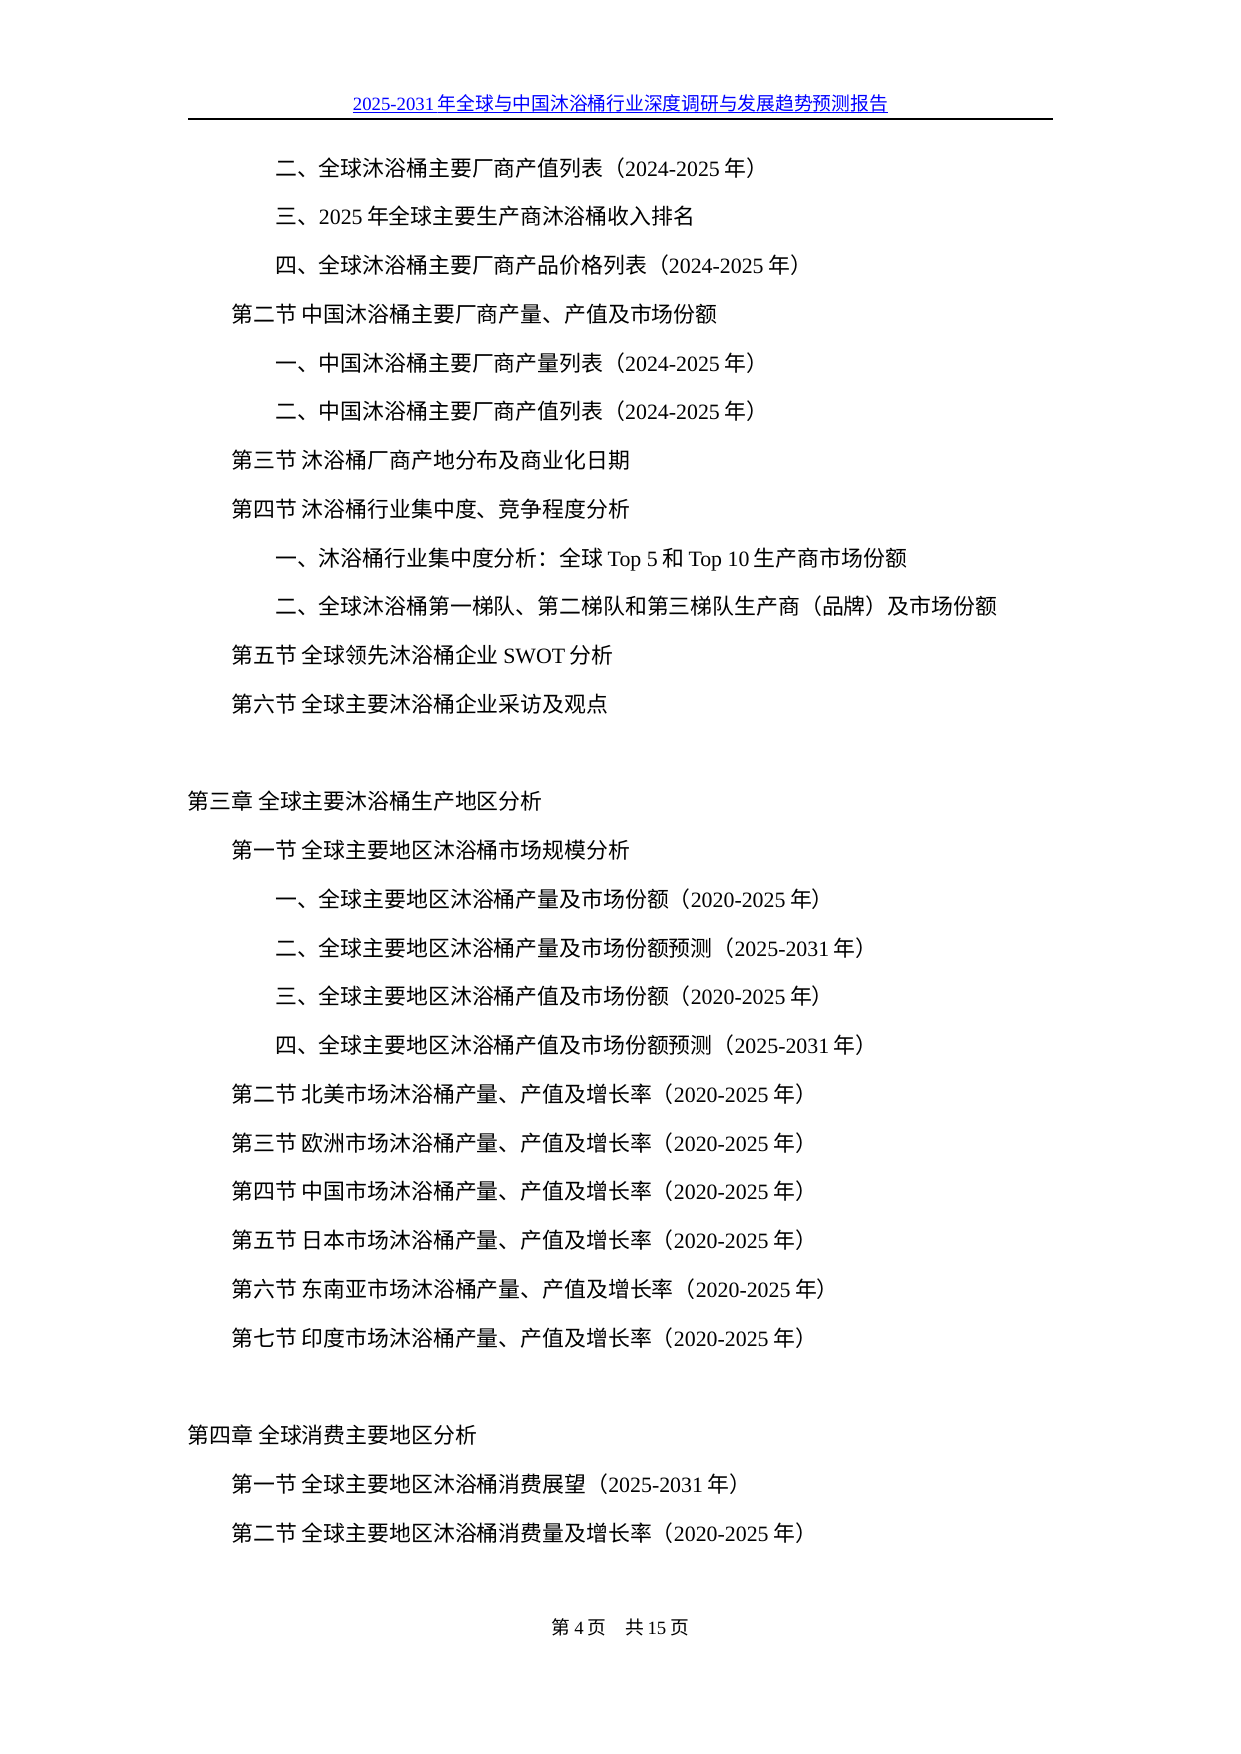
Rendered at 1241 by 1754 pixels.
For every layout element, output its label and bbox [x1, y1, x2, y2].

text [187, 150, 1053, 1548]
